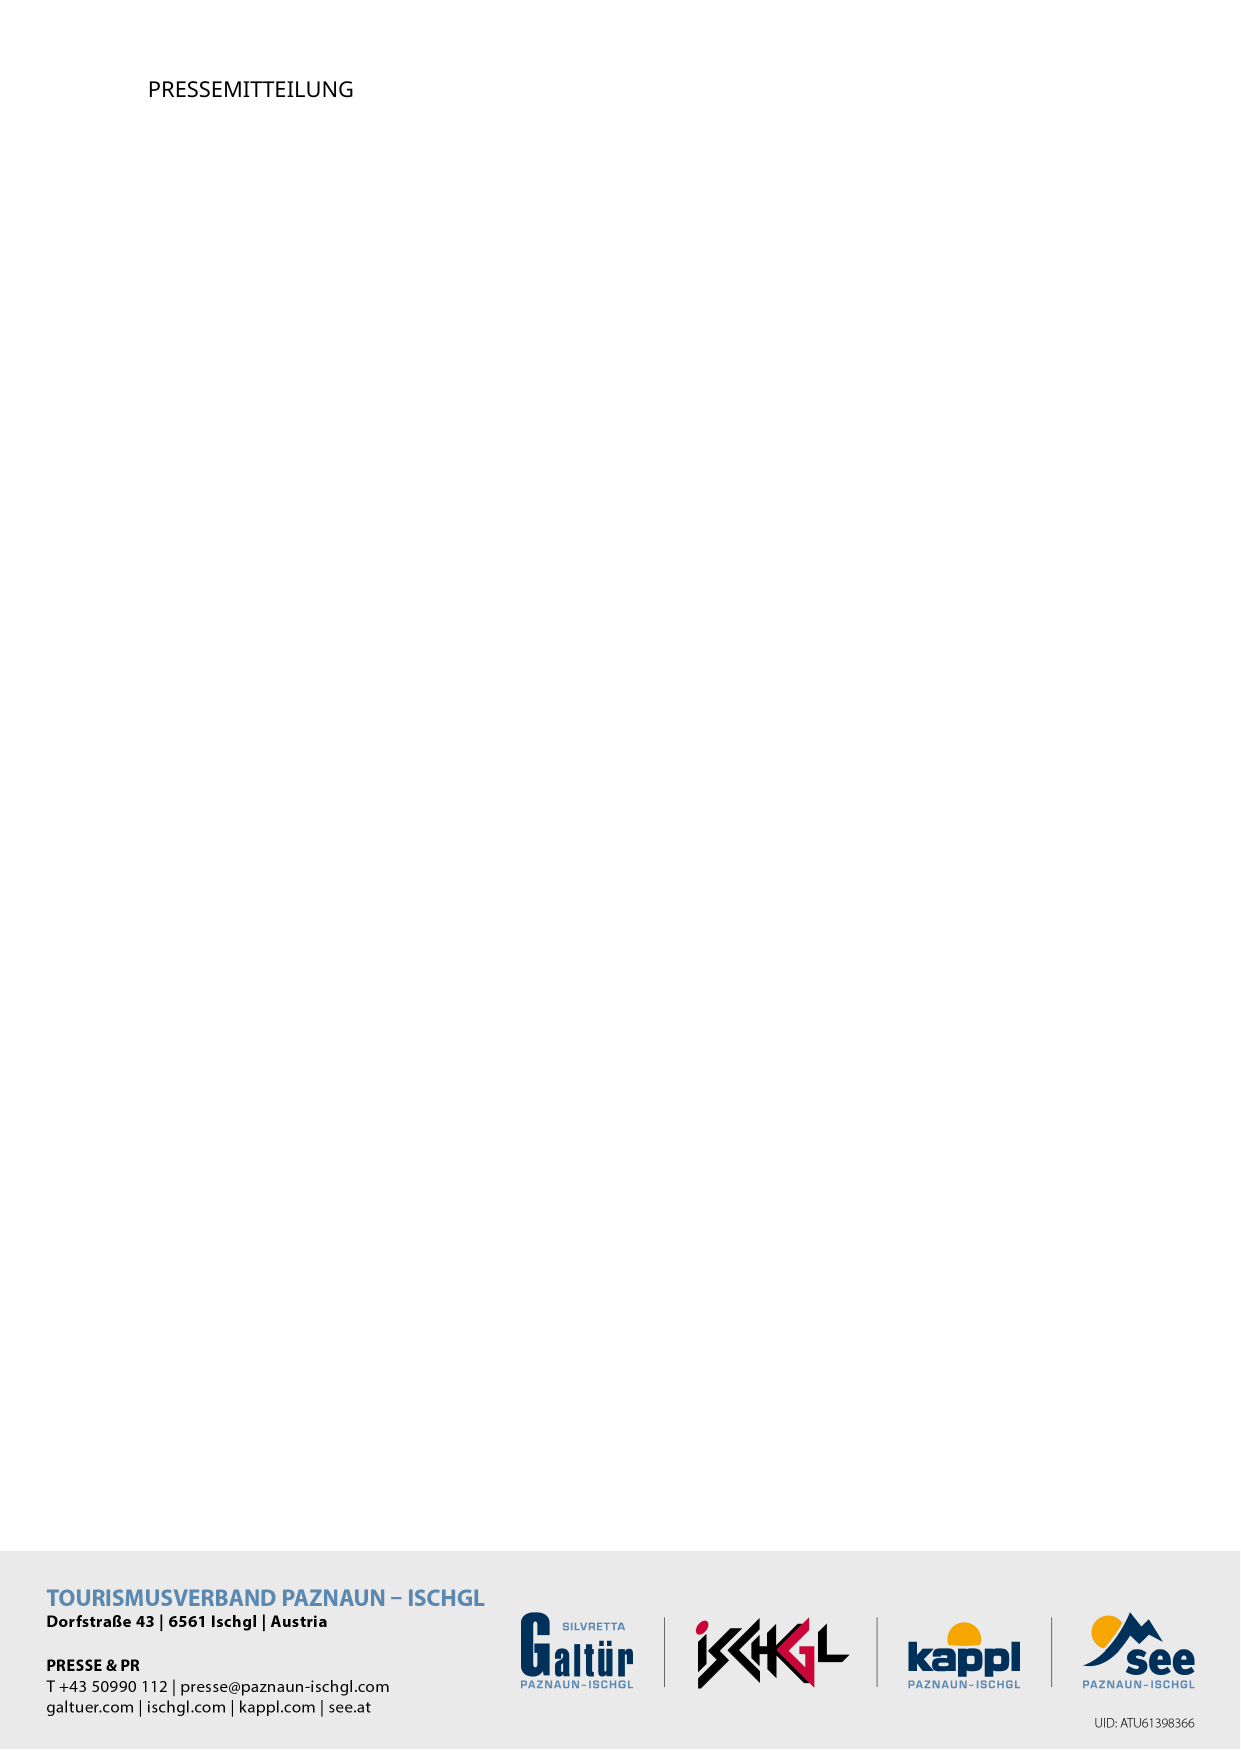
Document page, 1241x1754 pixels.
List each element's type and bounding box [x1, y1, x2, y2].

picture [0, 1551, 1241, 1749]
